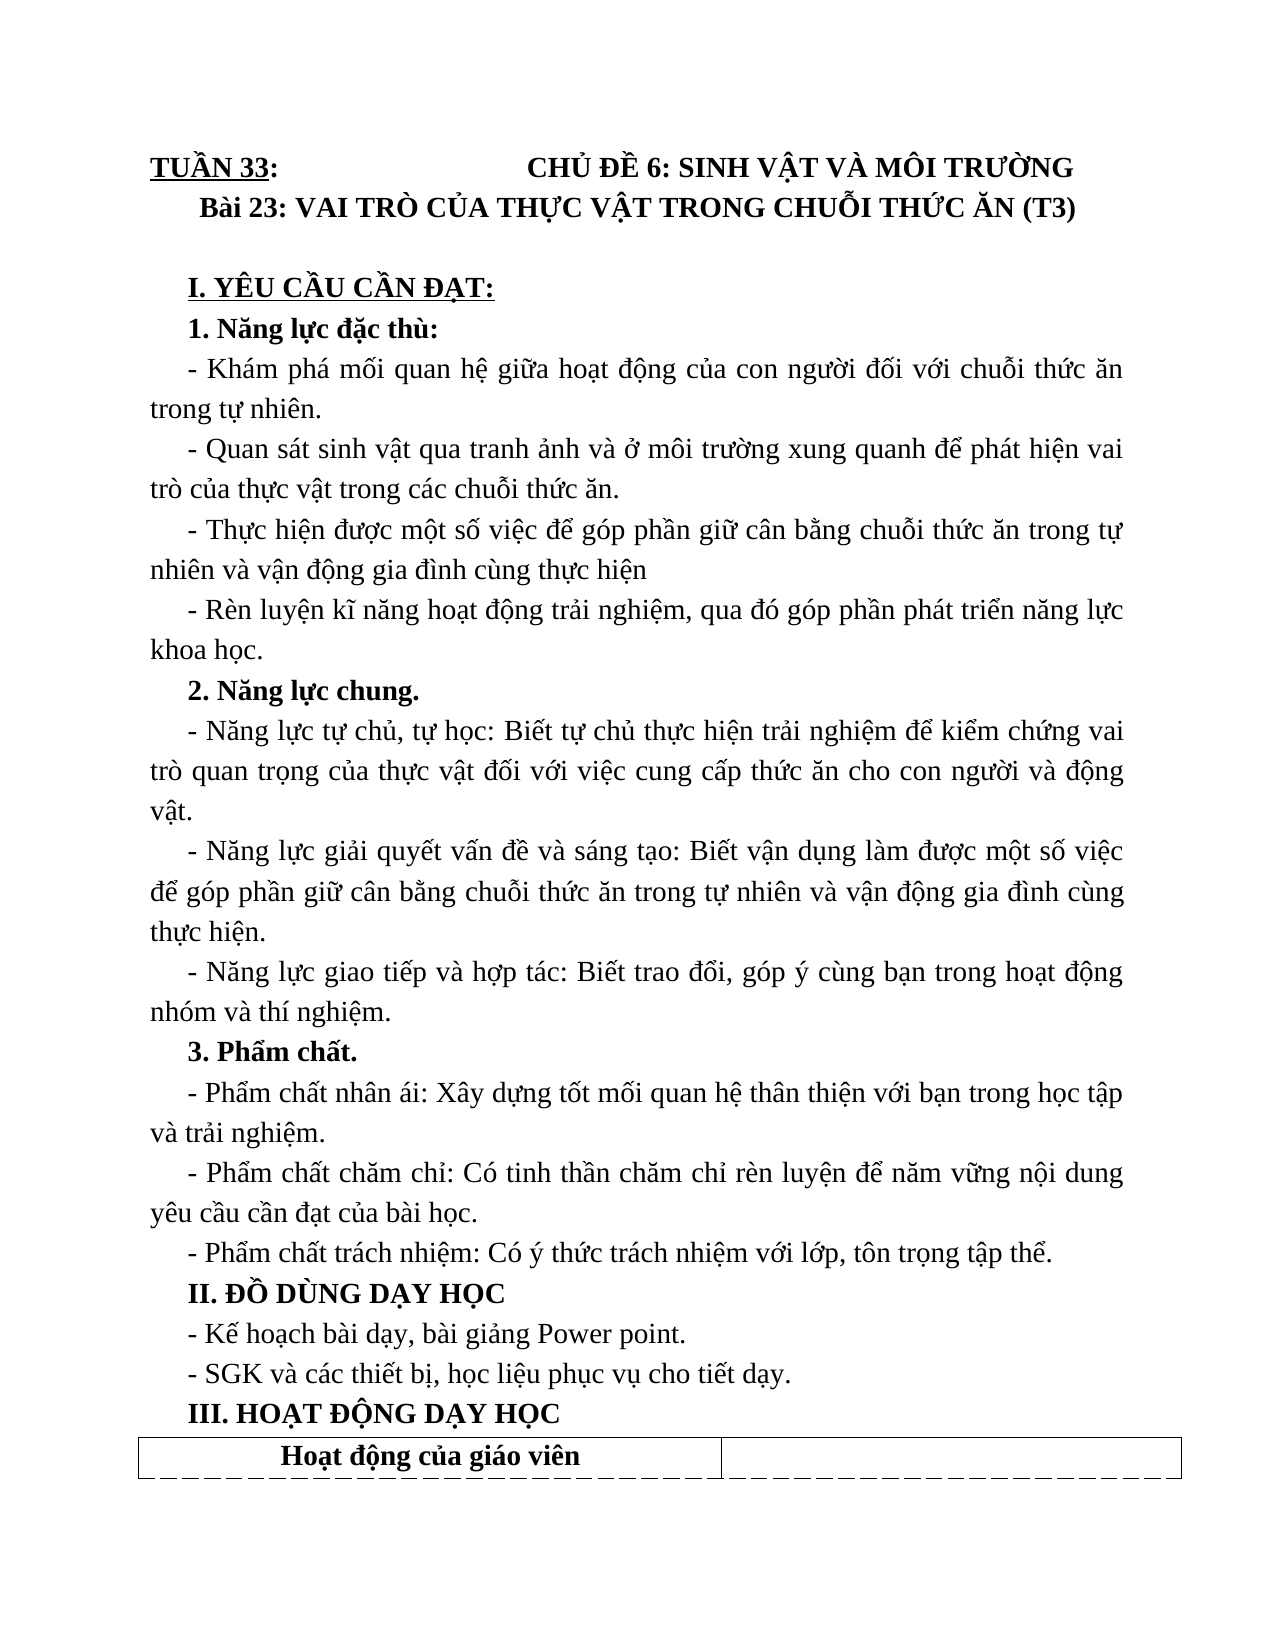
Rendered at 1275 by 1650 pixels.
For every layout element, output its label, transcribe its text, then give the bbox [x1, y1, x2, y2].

text - Năng lực giao tiếp và hợp tác: Biết trao đổi, góp ý cùng bạn trong hoạt động nhóm và thí nghiệm. [150, 954, 1125, 1028]
table_header [722, 1438, 1181, 1478]
text - Rèn luyện kĩ năng hoạt động trải nghiệm, qua đó góp phần phát triển năng lực khoa học. [150, 592, 1125, 666]
text - Phẩm chất nhân ái: Xây dựng tốt mối quan hệ thân thiện với bạn trong học tập và trải nghiệm. [150, 1075, 1125, 1148]
text - Phẩm chất chăm chỉ: Có tinh thần chăm chỉ rèn luyện để năm vững nội dung yêu cầu cần đạt của bài học. [150, 1155, 1125, 1229]
text - Thực hiện được một số việc để góp phần giữ cân bằng chuỗi thức ăn trong tự nhiên và vận động gia đình cùng thực hiện [150, 512, 1125, 586]
text - Quan sát sinh vật qua tranh ảnh và ở môi trường xung quanh để phát hiện vai trò của thực vật trong các chuỗi thức ăn. [150, 431, 1125, 505]
text 1. Năng lực đặc thù: [150, 311, 1125, 344]
text - Kế hoạch bài dạy, bài giảng Power point. [150, 1316, 1125, 1349]
text - Năng lực tự chủ, tự học: Biết tự chủ thực hiện trải nghiệm để kiểm chứng vai trò quan trọng của thực vật đối với việc cung cấp thức ăn cho con người và động vật. [150, 713, 1125, 827]
text - Phẩm chất trách nhiệm: Có ý thức trách nhiệm với lớp, tôn trọng tập thể. [150, 1236, 1125, 1269]
text II. ĐỒ DÙNG DẠY HỌC [150, 1276, 1125, 1309]
text - SGK và các thiết bị, học liệu phục vụ cho tiết dạy. [150, 1356, 1125, 1390]
text 2. Năng lực chung. [150, 673, 1125, 706]
text I. YÊU CẦU CẦN ĐẠT: [150, 271, 1125, 304]
text 3. Phẩm chất. [150, 1034, 1125, 1068]
text Bài 23: VAI TRÒ CỦA THỰC VẬT TRONG CHUỖI THỨC ĂN (T3) [150, 190, 1125, 224]
text - Khám phá mối quan hệ giữa hoạt động của con người đối với chuỗi thức ăn trong tự nhiên. [150, 351, 1125, 425]
table_header Hoạt động của giáo viên [139, 1438, 721, 1478]
text - Năng lực giải quyết vấn đề và sáng tạo: Biết vận dụng làm được một số việc để góp phần giữ cân bằng chuỗi thức ăn trong tự nhiên và vận động gia đình cùng thực hiện. [150, 833, 1125, 947]
text III. HOẠT ĐỘNG DẠY HỌC [150, 1396, 1125, 1430]
text TUẦN 33: CHỦ ĐỀ 6: SINH VẬT VÀ MÔI TRƯỜNG [150, 150, 1125, 183]
